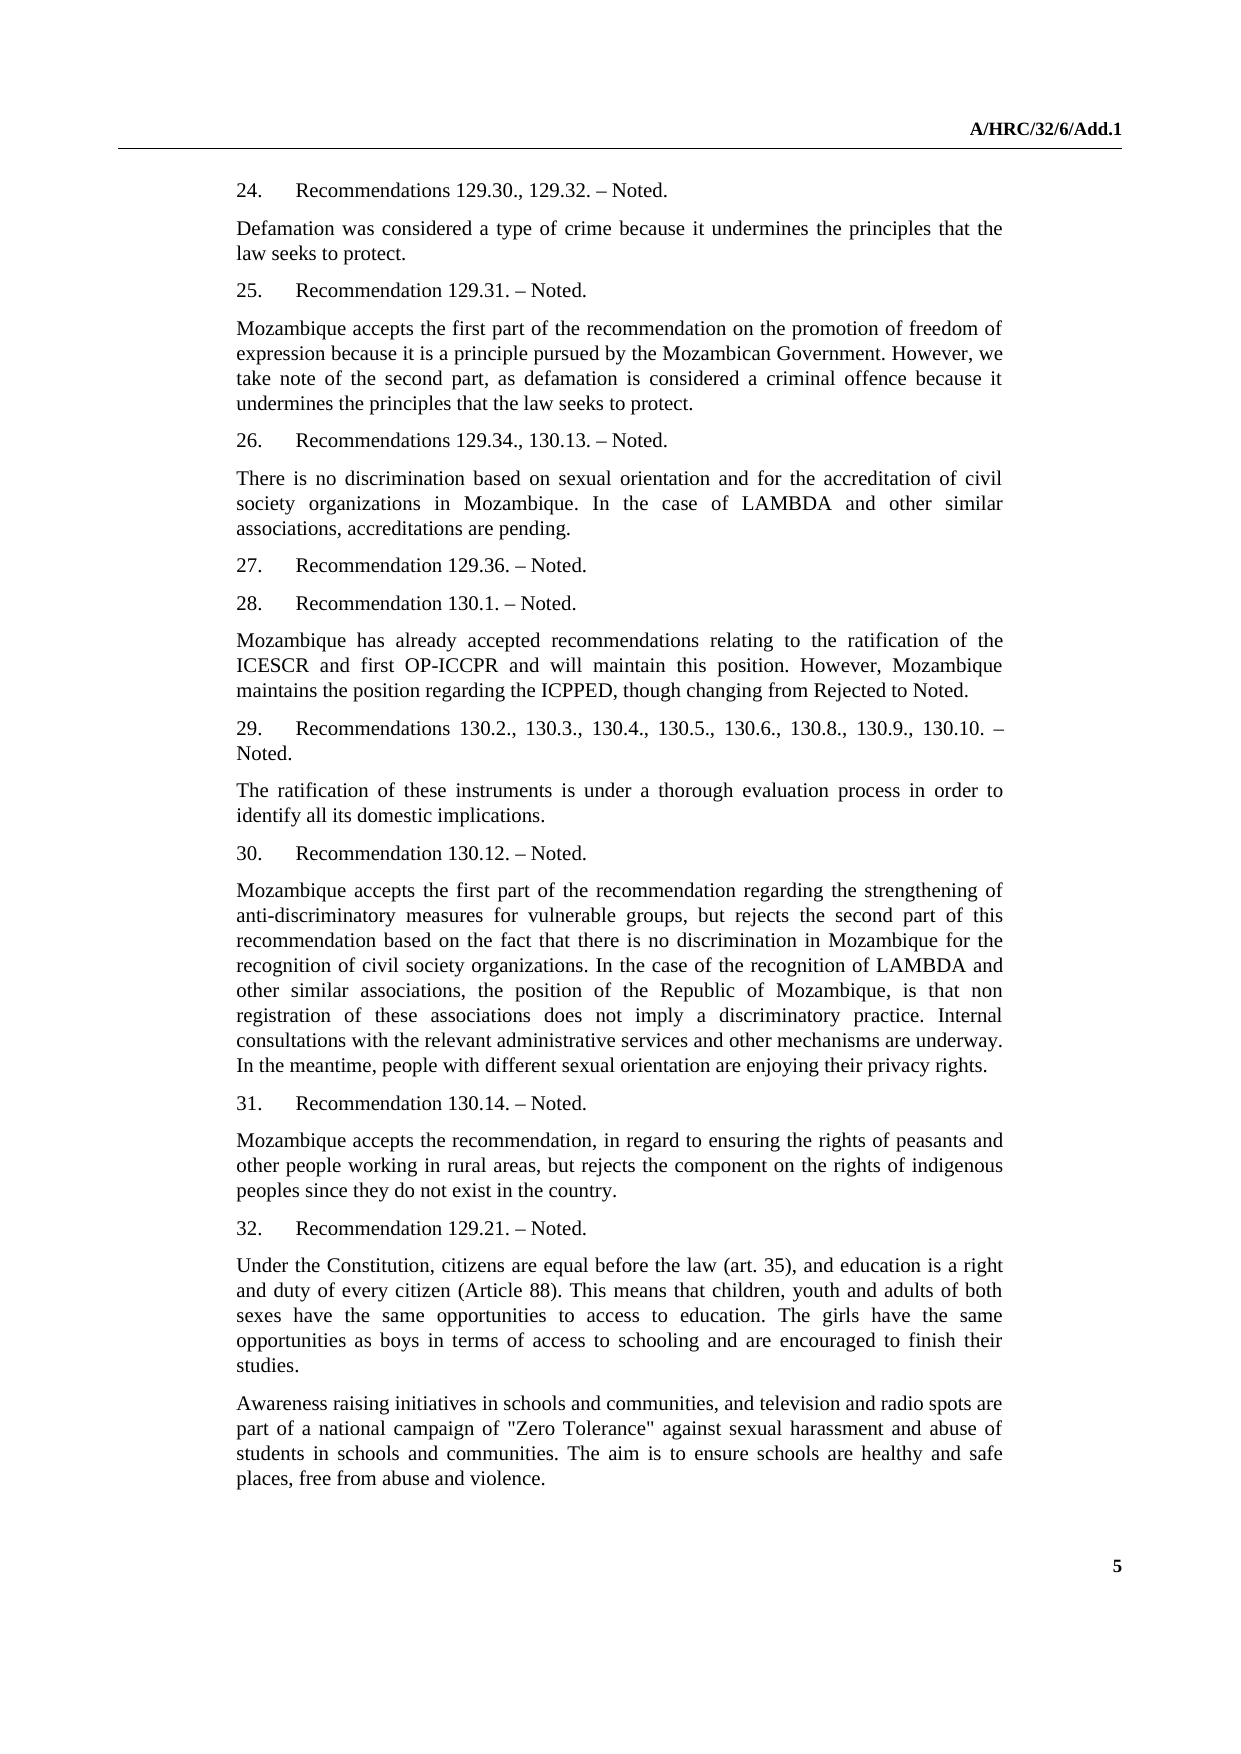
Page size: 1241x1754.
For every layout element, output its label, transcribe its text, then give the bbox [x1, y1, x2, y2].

text 26. Recommendations 129.34., 130.13. – Noted. [236, 427, 1004, 452]
text 25. Recommendation 129.31. – Noted. [236, 277, 1004, 302]
text Mozambique has already accepted recommendations relating to the ratification of the ICESCR and first OP-ICCPR and will maintain this position. However, Mozambique maintains the position regarding the ICPPED, though changing from Rejected to Noted. [236, 627, 1004, 702]
text 29. Recommendations 130.2., 130.3., 130.4., 130.5., 130.6., 130.8., 130.9., 130.10. – Noted. [236, 715, 1004, 765]
text Mozambique accepts the first part of the recommendation regarding the strengthening of anti-discriminatory measures for vulnerable groups, but rejects the second part of this recommendation based on the fact that there is no discrimination in Mozambique for the recognition of civil society organizations. In the case of the recognition of LAMBDA and other similar associations, the position of the Republic of Mozambique, is that non registration of these associations does not imply a discriminatory practice. Internal consultations with the relevant administrative services and other mechanisms are underway. In the meantime, people with different sexual orientation are enjoying their privacy rights. [236, 877, 1004, 1077]
text Defamation was considered a type of crime because it undermines the principles that the law seeks to protect. [236, 215, 1004, 265]
text The ratification of these instruments is under a thorough evaluation process in order to identify all its domestic implications. [236, 777, 1004, 827]
text 28. Recommendation 130.1. – Noted. [236, 590, 1004, 615]
text Mozambique accepts the first part of the recommendation on the promotion of freedom of expression because it is a principle pursued by the Mozambican Government. However, we take note of the second part, as defamation is considered a criminal offence because it undermines the principles that the law seeks to protect. [236, 315, 1004, 415]
text There is no discrimination based on sexual orientation and for the accreditation of civil society organizations in Mozambique. In the case of LAMBDA and other similar associations, accreditations are pending. [236, 465, 1004, 540]
text Under the Constitution, citizens are equal before the law (art. 35), and education is a right and duty of every citizen (Article 88). This means that children, youth and adults of both sexes have the same opportunities to access to education. The girls have the same opportunities as boys in terms of access to schooling and are encouraged to finish their studies. [236, 1252, 1004, 1377]
text 31. Recommendation 130.14. – Noted. [236, 1090, 1004, 1115]
text 24. Recommendations 129.30., 129.32. – Noted. [236, 177, 1004, 202]
text 27. Recommendation 129.36. – Noted. [236, 552, 1004, 577]
text 32. Recommendation 129.21. – Noted. [236, 1215, 1004, 1240]
text 30. Recommendation 130.12. – Noted. [236, 840, 1004, 865]
text Mozambique accepts the recommendation, in regard to ensuring the rights of peasants and other people working in rural areas, but rejects the component on the rights of indigenous peoples since they do not exist in the country. [236, 1127, 1004, 1202]
text Awareness raising initiatives in schools and communities, and television and radio spots are part of a national campaign of "Zero Tolerance" against sexual harassment and abuse of students in schools and communities. The aim is to ensure schools are healthy and safe places, free from abuse and violence. [236, 1390, 1004, 1490]
